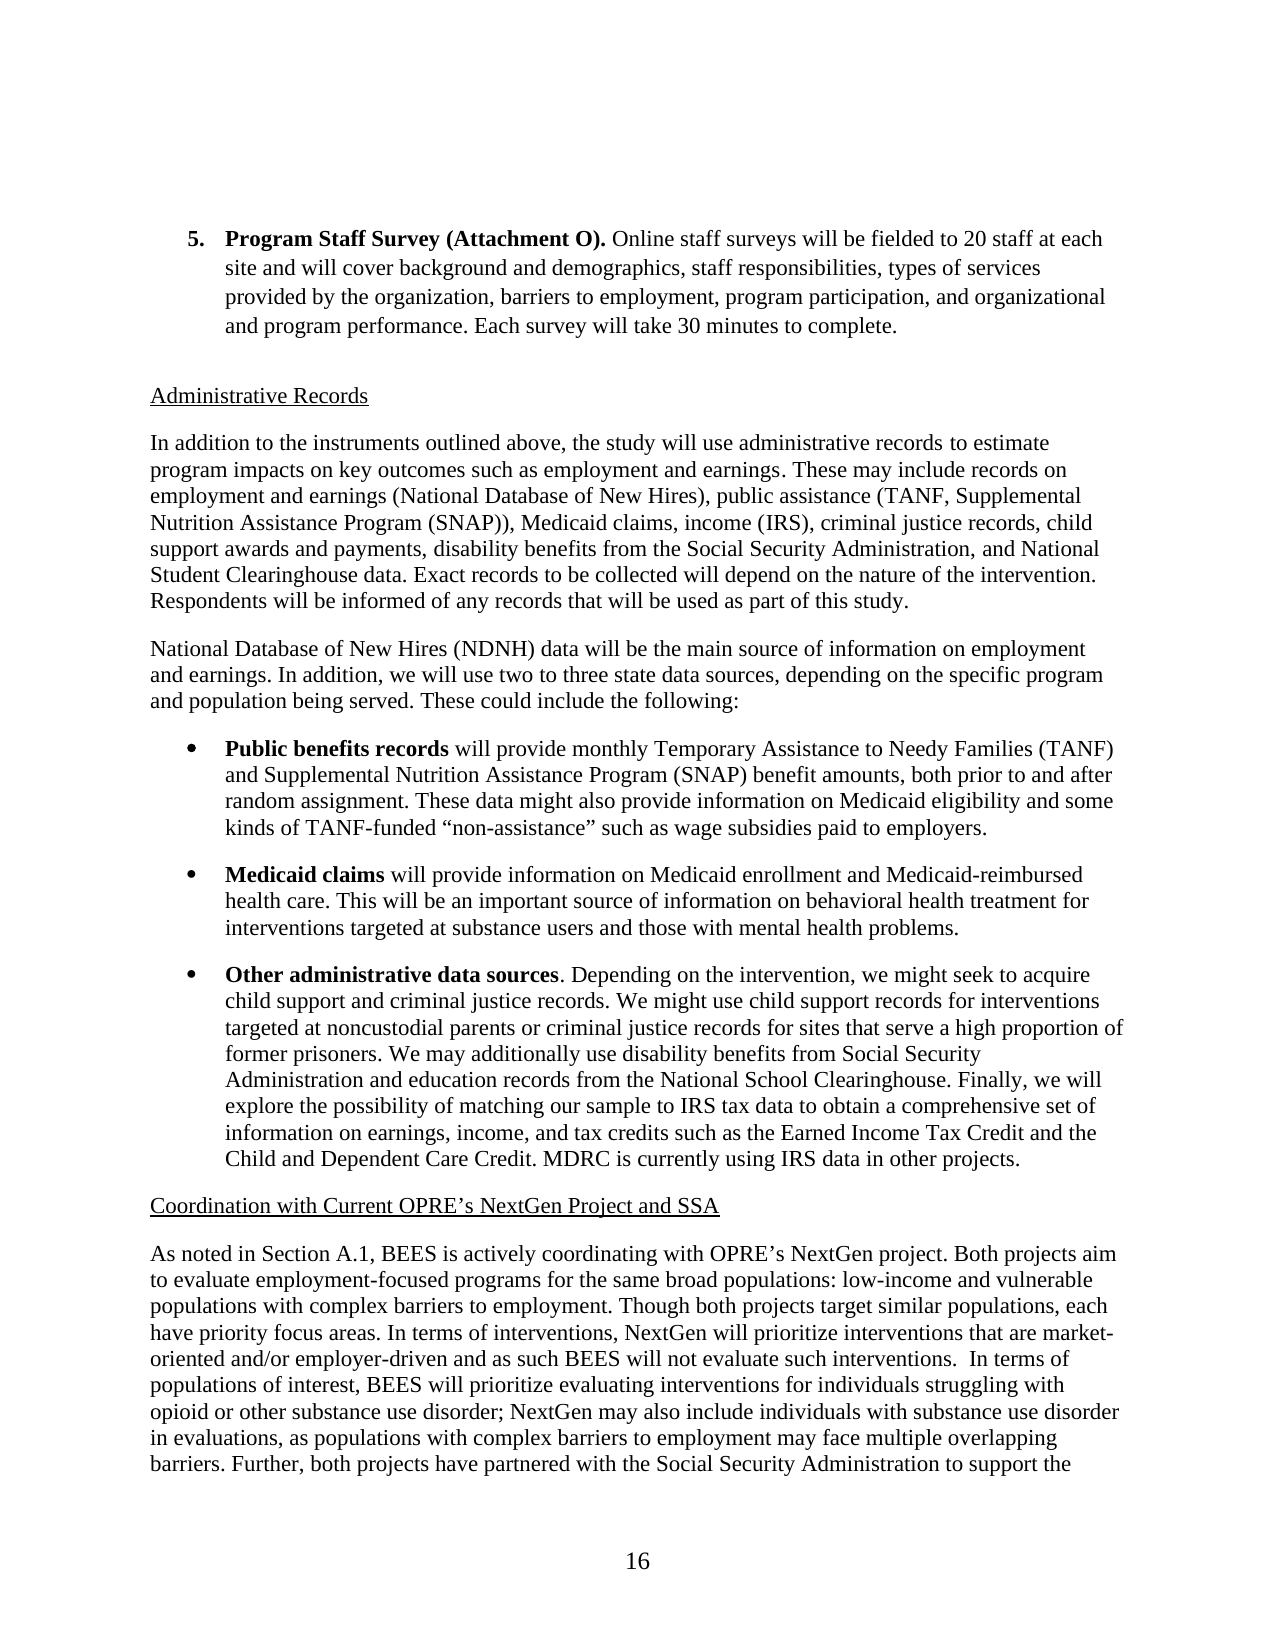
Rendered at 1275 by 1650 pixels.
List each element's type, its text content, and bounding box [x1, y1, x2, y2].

text National Database of New Hires (NDNH) data will be the main source of information on employment and earnings. In addition, we will use two to three state data sources, depending on the specific program and population being served. These could include the following: [150, 635, 1125, 714]
list Other administrative data sources. Depending on the intervention, we might seek to acquire child support and criminal justice records. We might use child support records for interventions targeted at noncustodial parents or criminal justice records for sites that serve a high proportion of former prisoners. We may additionally use disability benefits from Social Security Administration and education records from the National School Clearinghouse. Finally, we will explore the possibility of matching our sample to IRS tax data to obtain a comprehensive set of information on earnings, income, and tax credits such as the Earned Income Tax Credit and the Child and Dependent Care Credit. MDRC is currently using IRS data in other projects. [187, 961, 1125, 1172]
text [150, 1240, 1125, 1477]
list Program Staff Survey (Attachment O). Online staff surveys will be fielded to 20 staff at each site and will cover background and demographics, staff responsibilities, types of services provided by the organization, barriers to employment, program participation, and organizational and program performance. Each survey will take 30 minutes to complete. [187, 225, 1125, 338]
list Medicaid claims will provide information on Medicaid enrollment and Medicaid-reimbursed health care. This will be an important source of information on behavioral health treatment for interventions targeted at substance users and those with mental health problems. [187, 861, 1125, 940]
text In addition to the instruments outlined above, the study will use administrative records to estimate program impacts on key outcomes such as employment and earnings. These may include records on employment and earnings (National Database of New Hires), public assistance (TANF, Supplemental Nutrition Assistance Program (SNAP)), Medicaid claims, income (IRS), criminal justice records, child support awards and payments, disability benefits from the Social Security Administration, and National Student Clearinghouse data. Exact records to be collected will depend on the nature of the intervention. Respondents will be informed of any records that will be used as part of this study. [150, 429, 1125, 614]
text Coordination with Current OPRE’s NextGen Project and SSA [150, 1192, 1125, 1219]
text Administrative Records [150, 382, 1125, 409]
list Public benefits records will provide monthly Temporary Assistance to Needy Families (TANF) and Supplemental Nutrition Assistance Program (SNAP) benefit amounts, both prior to and after random assignment. These data might also provide information on Medicaid eligibility and some kinds of TANF-funded “non-assistance” such as wage subsidies paid to employers. [187, 735, 1125, 840]
